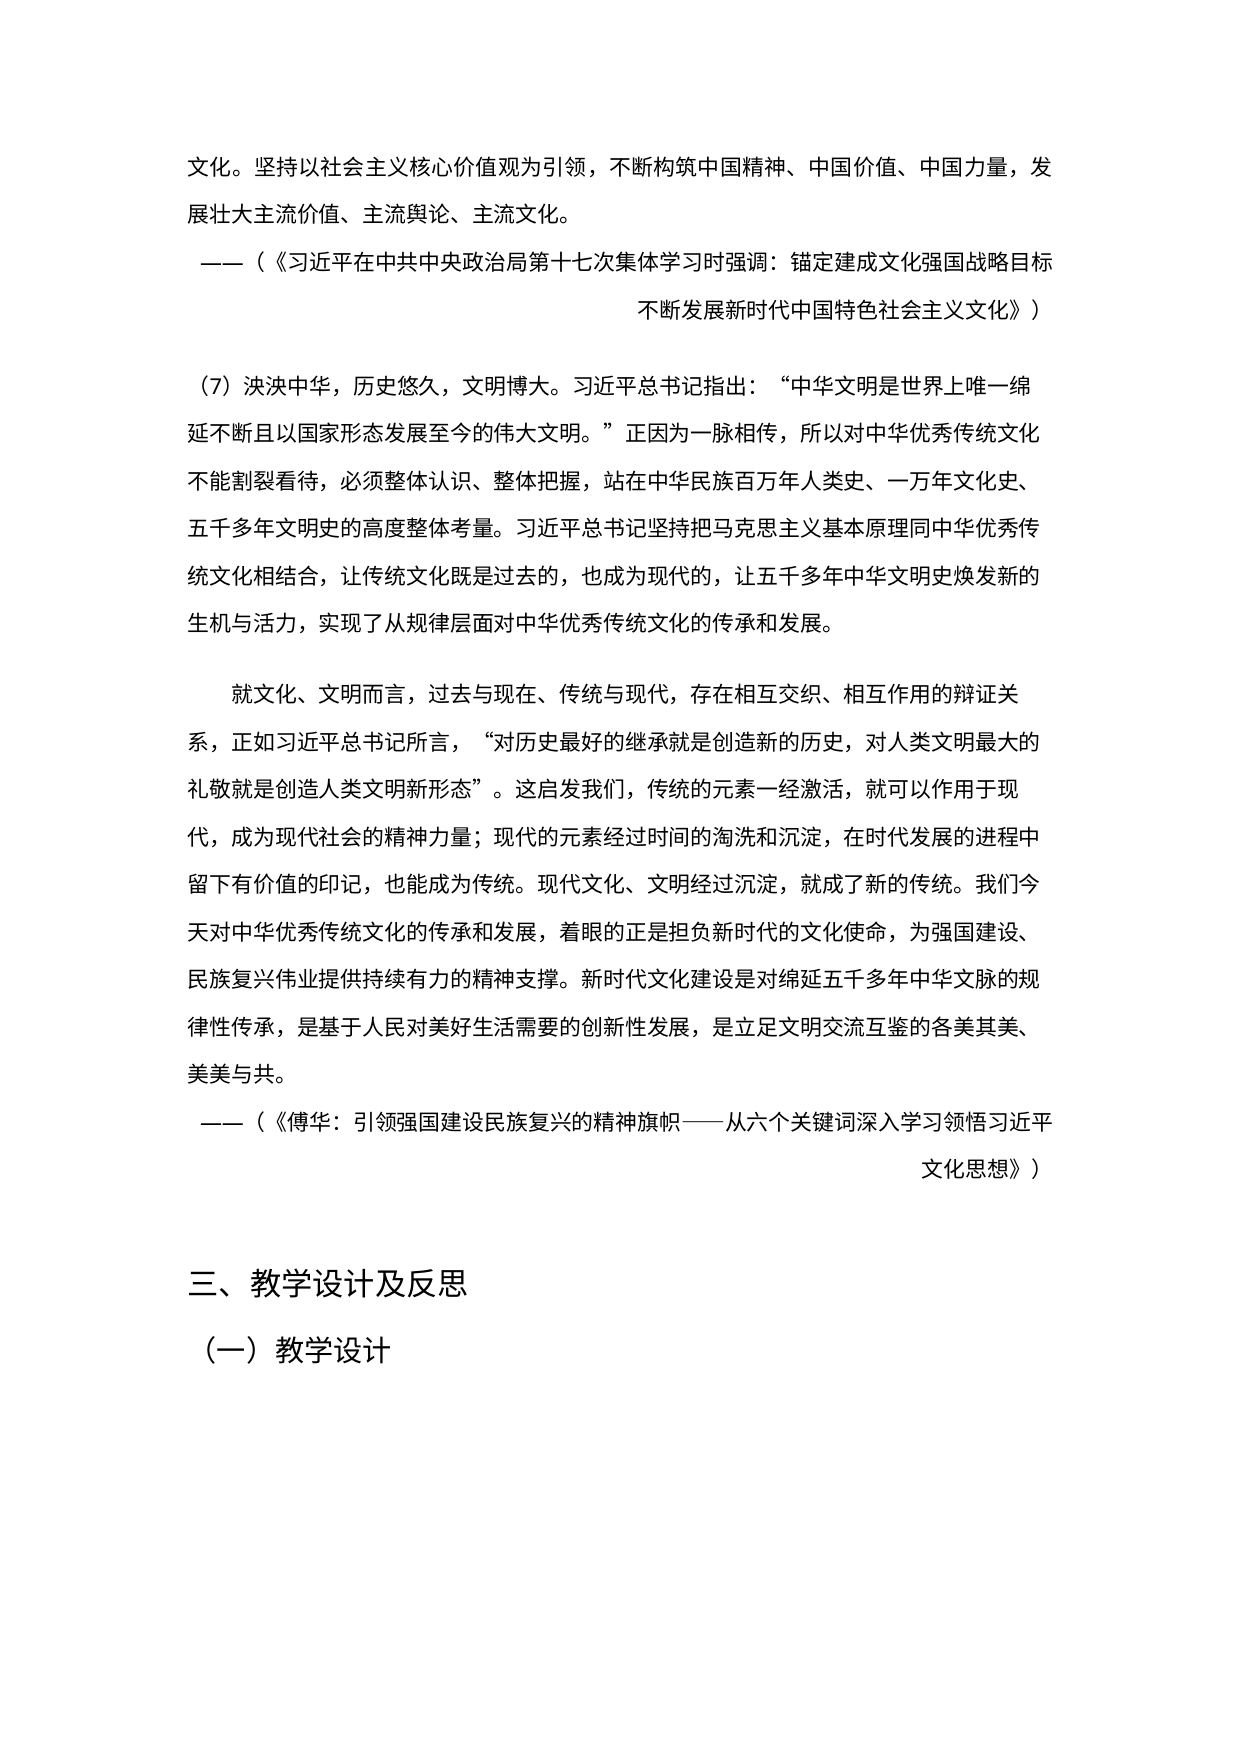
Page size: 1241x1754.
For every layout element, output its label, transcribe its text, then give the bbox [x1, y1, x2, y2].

subtitle （7）泱泱中华，历史悠久，文明博大。习近平总书记指出：“中华文明是世界上唯一绵延不断且以国家形态发展至今的伟大文明。”正因为一脉相传，所以对中华优秀传统文化不能割裂看待，必须整体认识、整体把握，站在中华民族百万年人类史、一万年文化史、五千多年文明史的高度整体考量。习近平总书记坚持把马克思主义基本原理同中华优秀传统文化相结合，让传统文化既是过去的，也成为现代的，让五千多年中华文明史焕发新的生机与活力，实现了从规律层面对中华优秀传统文化的传承和发展。 [187, 369, 1053, 638]
text 三、教学设计及反思 [187, 1259, 1053, 1305]
subtitle ——（《傅华：引领强国建设民族复兴的精神旗帜——从六个关键词深入学习领悟习近平文化思想》） [187, 1105, 1053, 1184]
subtitle ——（《习近平在中共中央政治局第十七次集体学习时强调：锚定建成文化强国战略目标 不断发展新时代中国特色社会主义文化》） [187, 245, 1053, 324]
text （一）教学设计 [187, 1327, 1053, 1370]
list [187, 150, 1053, 229]
text 就文化、文明而言，过去与现在、传统与现代，存在相互交织、相互作用的辩证关系，正如习近平总书记所言，“对历史最好的继承就是创造新的历史，对人类文明最大的礼敬就是创造人类文明新形态”。这启发我们，传统的元素一经激活，就可以作用于现代，成为现代社会的精神力量；现代的元素经过时间的淘洗和沉淀，在时代发展的进程中留下有价值的印记，也能成为传统。现代文化、文明经过沉淀，就成了新的传统。我们今天对中华优秀传统文化的传承和发展，着眼的正是担负新时代的文化使命，为强国建设、民族复兴伟业提供持续有力的精神支撑。新时代文化建设是对绵延五千多年中华文脉的规律性传承，是基于人民对美好生活需要的创新性发展，是立足文明交流互鉴的各美其美、美美与共。 [187, 677, 1053, 1089]
